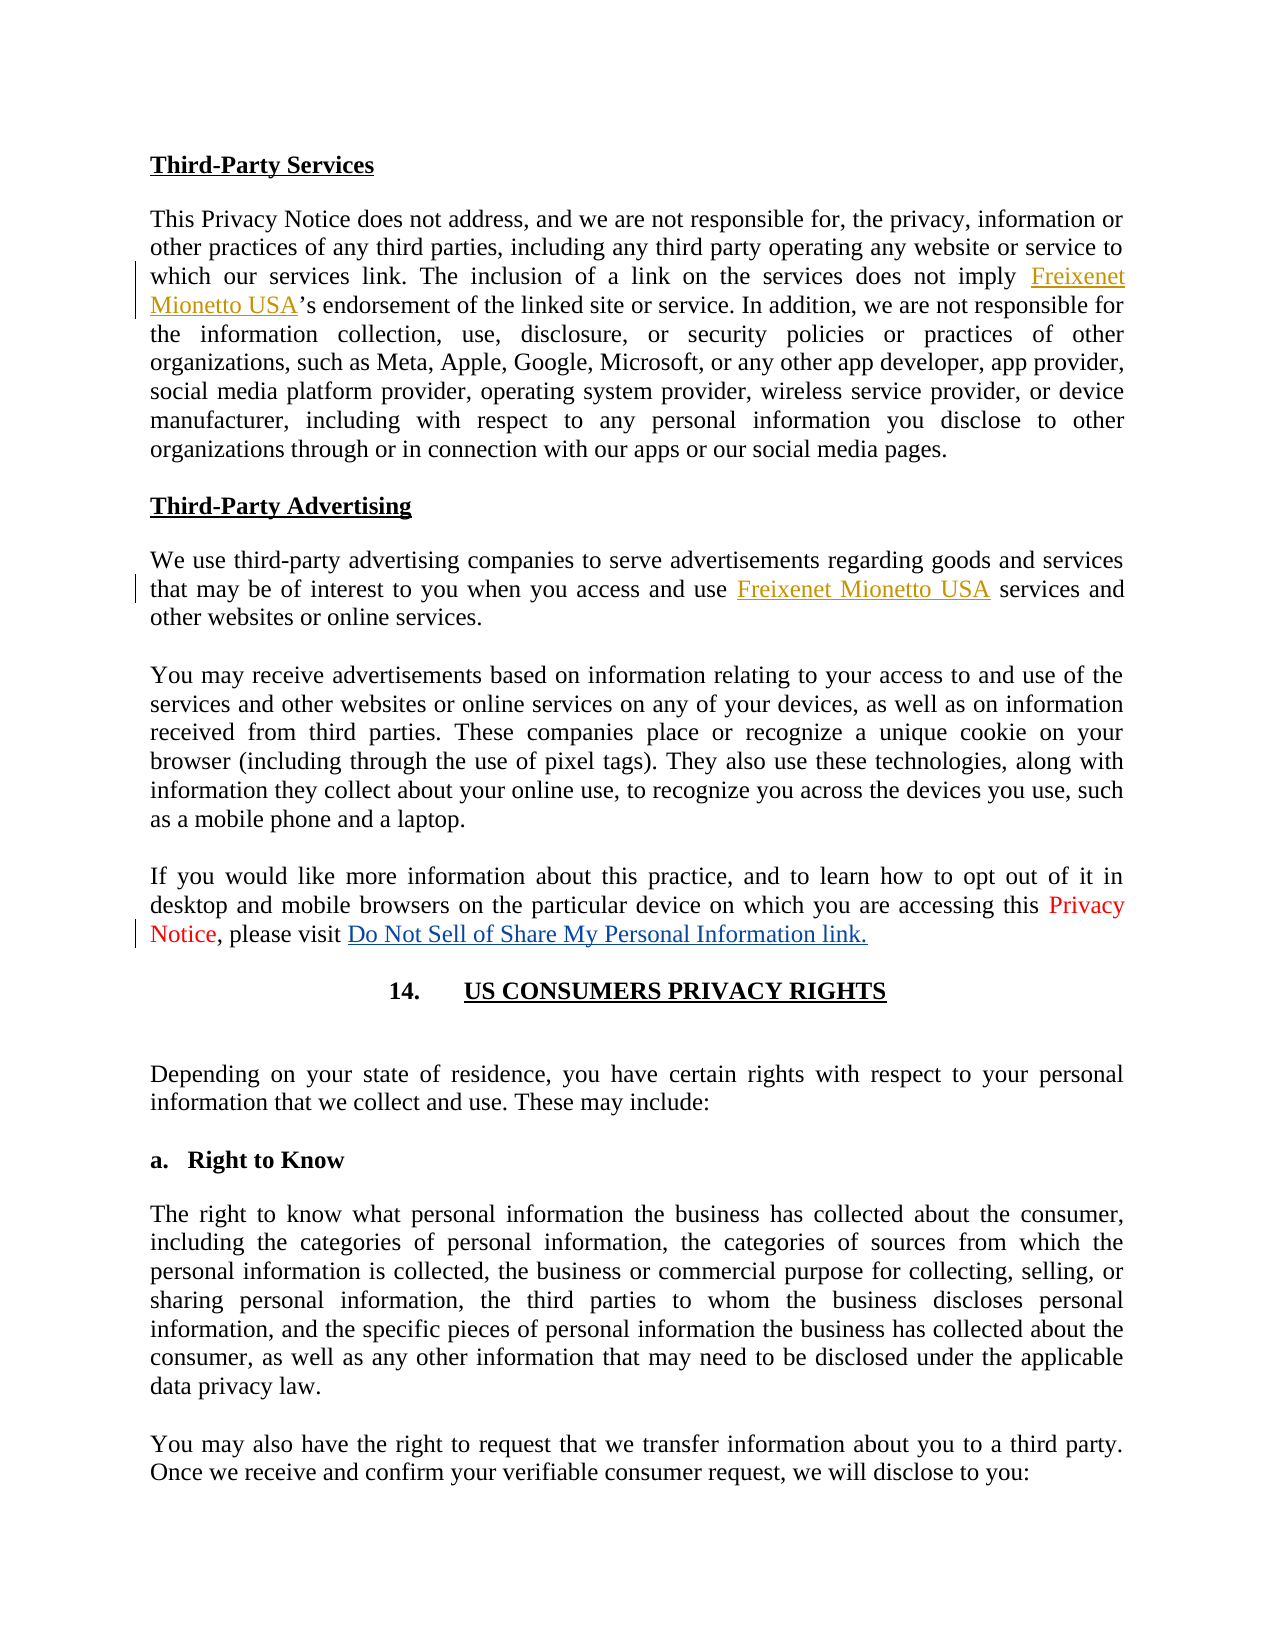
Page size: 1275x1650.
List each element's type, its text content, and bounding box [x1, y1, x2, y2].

text You may receive advertisements based on information relating to your access to and use of the services and other websites or online services on any of your devices, as well as on information received from third parties. These companies place or recognize a unique cookie on your browser (including through the use of pixel tags). They also use these technologies, along with information they collect about your online use, to recognize you across the devices you use, such as a mobile phone and a laptop. [150, 660, 1125, 832]
text The right to know what personal information the business has collected about the consumer, including the categories of personal information, the categories of sources from which the personal information is collected, the business or commercial purpose for collecting, selling, or sharing personal information, the third parties to whom the business discloses personal information, and the specific pieces of personal information the business has collected about the consumer, as well as any other information that may need to be disclosed under the applicable data privacy law. [150, 1199, 1125, 1400]
subtitle US CONSUMERS PRIVACY RIGHTS [150, 976, 1125, 1005]
text Third-Party Advertising [150, 491, 1125, 520]
text Depending on your state of residence, you have certain rights with respect to your personal information that we collect and use. These may include: [150, 1059, 1125, 1116]
text Third-Party Services [150, 150, 1125, 179]
subtitle Right to Know [150, 1145, 1125, 1174]
text You may also have the right to request that we transfer information about you to a third party. Once we receive and confirm your verifiable consumer request, we will disclose to you: [150, 1429, 1125, 1486]
text If you would like more information about this practice, and to learn how to opt out of it in desktop and mobile browsers on the particular device on which you are accessing this Privacy Notice, please visit [150, 861, 1125, 947]
text This Privacy Notice does not address, and we are not responsible for, the privacy, information or other practices of any third parties, including any third party operating any website or service to which our services link. The inclusion of a link on the services does not imply ’s endorsement of the linked site or service. In addition, we are not responsible for the information collection, use, disclosure, or security policies or practices of other organizations, such as Meta, Apple, Google, Microsoft, or any other app developer, app provider, social media platform provider, operating system provider, wireless service provider, or device manufacturer, including with respect to any personal information you disclose to other organizations through or in connection with our apps or our social media pages. [150, 204, 1125, 462]
text We use third-party advertising companies to serve advertisements regarding goods and services that may be of interest to you when you access and use services and other websites or online services. [150, 545, 1125, 631]
